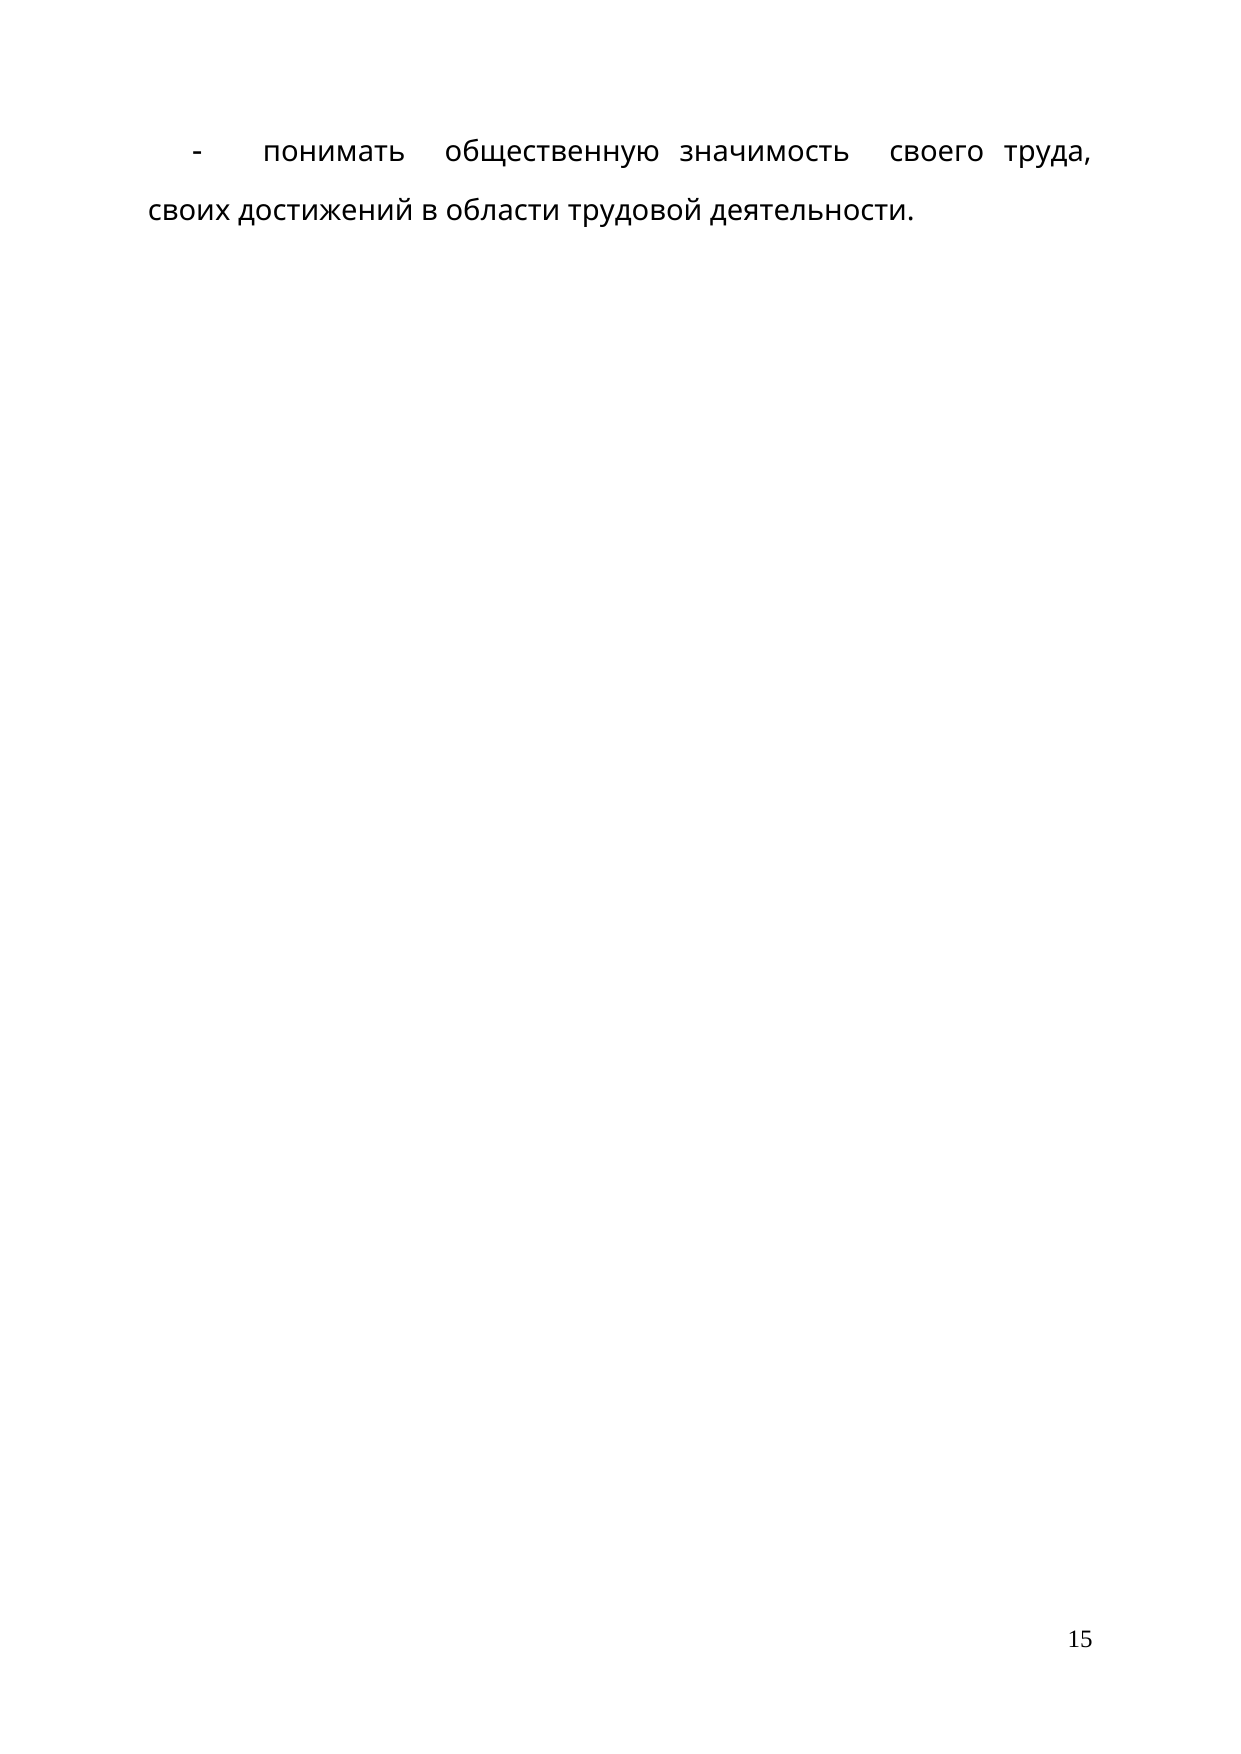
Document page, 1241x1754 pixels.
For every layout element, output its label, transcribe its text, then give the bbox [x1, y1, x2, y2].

list понимать общественную значимость своего труда, своих достижений в области трудовой деятельности. [148, 130, 1092, 229]
